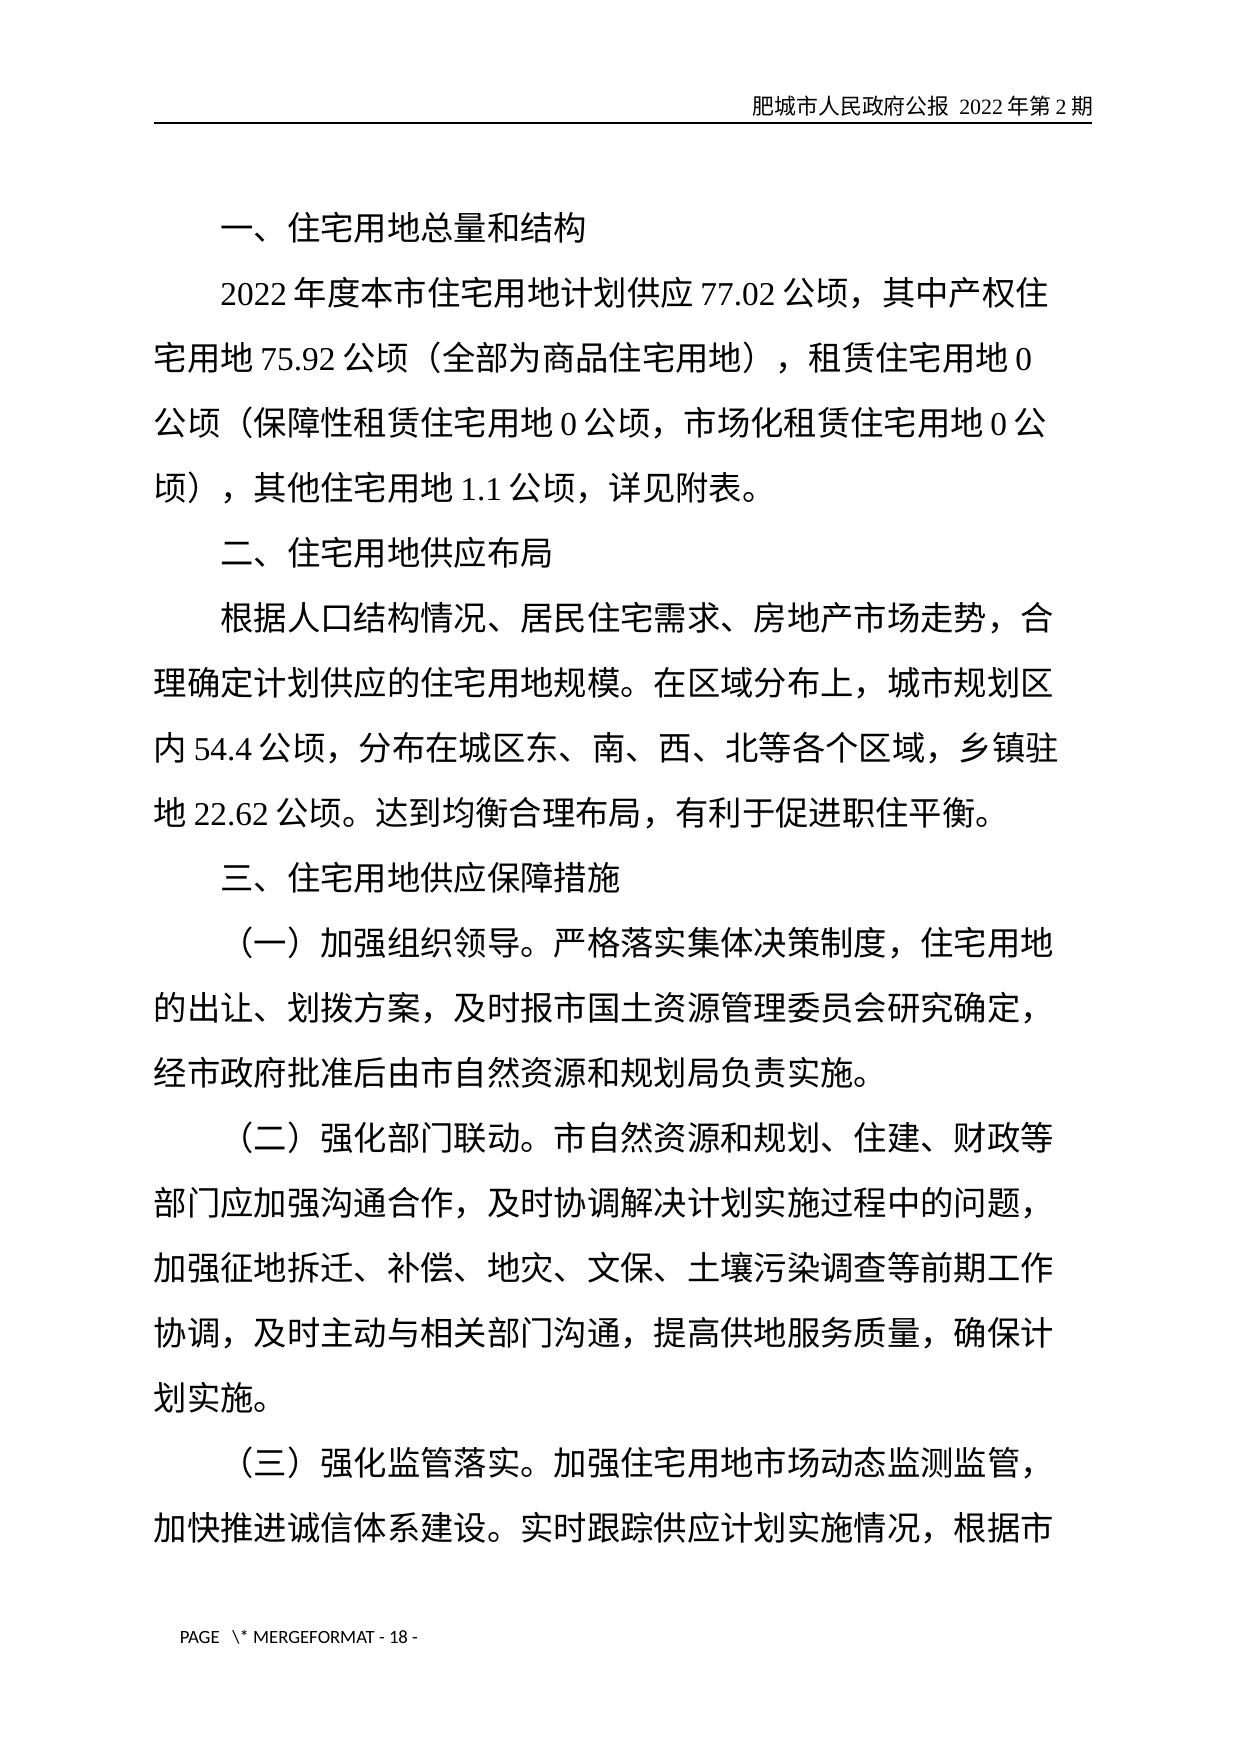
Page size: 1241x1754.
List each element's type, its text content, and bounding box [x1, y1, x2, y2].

text （二）强化部门联动。市自然资源和规划、住建、财政等部门应加强沟通合作，及时协调解决计划实施过程中的问题，加强征地拆迁、补偿、地灾、文保、土壤污染调查等前期工作协调，及时主动与相关部门沟通，提高供地服务质量，确保计划实施。 [153, 1103, 1059, 1428]
text 2022年度本市住宅用地计划供应77.02公顷，其中产权住宅用地75.92公顷（全部为商品住宅用地），租赁住宅用地0公顷（保障性租赁住宅用地0公顷，市场化租赁住宅用地0公顷），其他住宅用地1.1公顷，详见附表。 [153, 258, 1059, 518]
text 根据人口结构情况、居民住宅需求、房地产市场走势，合理确定计划供应的住宅用地规模。在区域分布上，城市规划区内54.4公顷，分布在城区东、南、西、北等各个区域，乡镇驻地22.62公顷。达到均衡合理布局，有利于促进职住平衡。 [153, 583, 1059, 843]
text 一、住宅用地总量和结构 [153, 193, 1059, 258]
text 三、住宅用地供应保障措施 [153, 843, 1059, 908]
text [153, 1428, 1059, 1558]
text 二、住宅用地供应布局 [153, 518, 1059, 583]
text （一）加强组织领导。严格落实集体决策制度，住宅用地的出让、划拨方案，及时报市国土资源管理委员会研究确定，经市政府批准后由市自然资源和规划局负责实施。 [153, 908, 1059, 1103]
